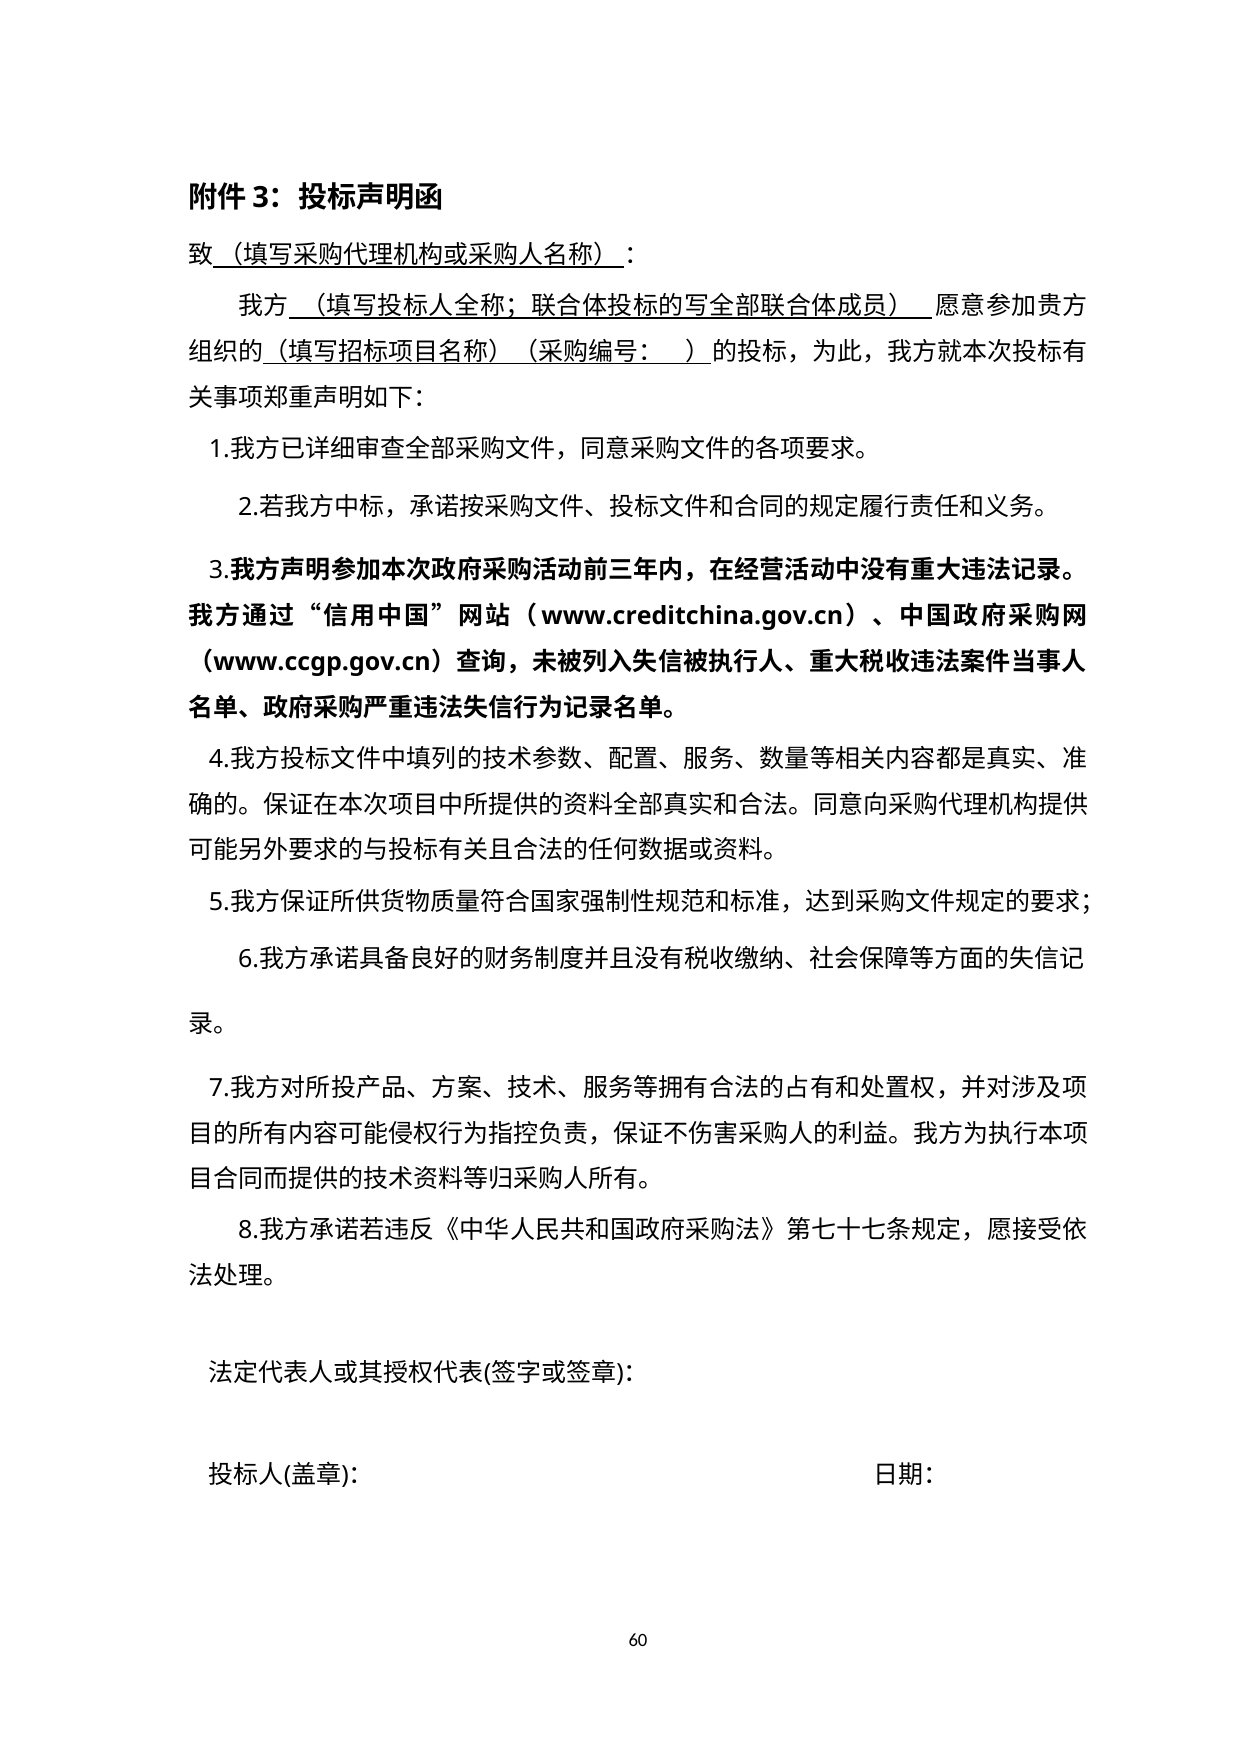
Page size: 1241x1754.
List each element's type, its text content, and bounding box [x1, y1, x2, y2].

text 7.我方对所投产品、方案、技术、服务等拥有合法的占有和处置权，并对涉及项目的所有内容可能侵权行为指控负责，保证不伤害采购人的利益。我方为执行本项目合同而提供的技术资料等归采购人所有。 [188, 1059, 1088, 1197]
text 1.我方已详细审查全部采购文件，同意采购文件的各项要求。 [188, 421, 1088, 467]
text 投标人(盖章)： 日期： [188, 1447, 1088, 1493]
text 法定代表人或其授权代表(签字或签章)： [188, 1345, 1088, 1391]
text 4.我方投标文件中填列的技术参数、配置、服务、数量等相关内容都是真实、准确的。保证在本次项目中所提供的资料全部真实和合法。同意向采购代理机构提供可能另外要求的与投标有关且合法的任何数据或资料。 [188, 731, 1088, 868]
text 我方 （填写投标人全称；联合体投标的写全部联合体成员） 愿意参加贵方组织的（填写招标项目名称）（采购编号： ）的投标，为此，我方就本次投标有关事项郑重声明如下： [188, 278, 1088, 416]
text 5.我方保证所供货物质量符合国家强制性规范和标准，达到采购文件规定的要求； [188, 873, 1088, 919]
list 2.若我方中标，承诺按采购文件、投标文件和合同的规定履行责任和义务。 [188, 472, 1088, 537]
text 致 （填写采购代理机构或采购人名称） ： [188, 227, 1088, 273]
text 附件3：投标声明函 [188, 162, 1088, 227]
text 8.我方承诺若违反《中华人民共和国政府采购法》第七十七条规定，愿接受依法处理。 [188, 1202, 1088, 1294]
text 3.我方声明参加本次政府采购活动前三年内，在经营活动中没有重大违法记录。我方通过“信用中国”网站（www.creditchina.gov.cn）、中国政府采购网（www.ccgp.gov.cn）查询，未被列入失信被执行人、重大税收违法案件当事人名单、政府采购严重违法失信行为记录名单。 [188, 542, 1088, 725]
list 6.我方承诺具备良好的财务制度并且没有税收缴纳、社会保障等方面的失信记录。 [188, 924, 1088, 1054]
